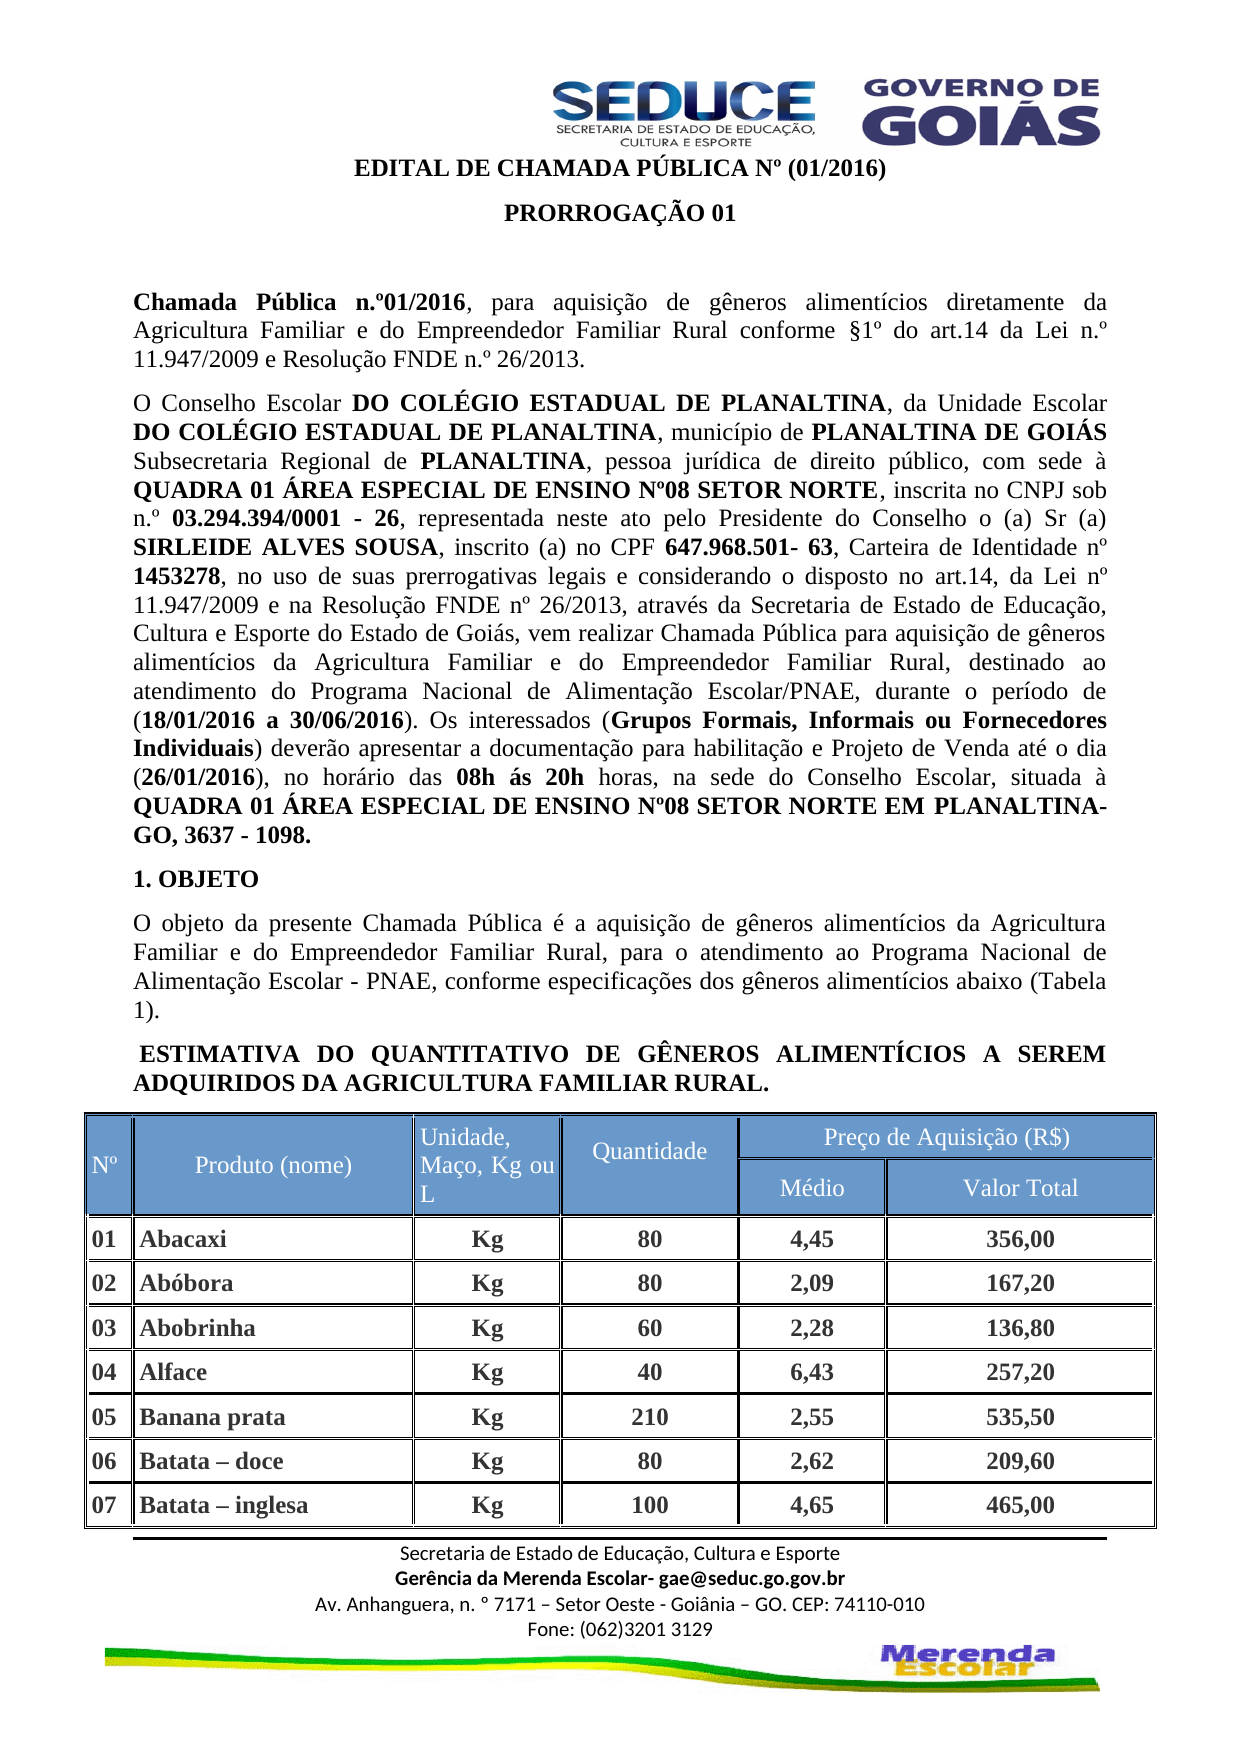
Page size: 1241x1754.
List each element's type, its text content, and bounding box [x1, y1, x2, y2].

text PRORROGAÇÃO 01 [133, 198, 1107, 227]
table_cell 80 [563, 1218, 737, 1259]
table_cell Batata – doce [135, 1440, 412, 1481]
table_cell 210 [563, 1395, 737, 1437]
text O objeto da presente Chamada Pública é a aquisição de gêneros alimentícios da Agricultura Familiar e do Empreendedor Familiar Rural, para o atendimento ao Programa Nacional de Alimentação Escolar - PNAE, conforme especificações dos gêneros alimentícios abaixo (Tabela 1). [133, 908, 1107, 1023]
table_cell 167,20 [886, 1259, 1155, 1303]
table_cell Kg [415, 1440, 559, 1481]
table_cell 2,09 [740, 1262, 884, 1303]
table_cell Abobrinha [135, 1307, 412, 1348]
table_cell 465,00 [886, 1481, 1154, 1526]
table_cell 06 [85, 1437, 133, 1481]
table_cell 2,62 [740, 1440, 884, 1481]
table_cell 209,60 [886, 1437, 1155, 1481]
table_cell 2,55 [740, 1395, 884, 1437]
table_cell 6,43 [740, 1351, 884, 1392]
table_cell Kg [415, 1262, 559, 1303]
table_cell 05 [87, 1392, 131, 1437]
table_cell 04 [85, 1348, 133, 1392]
table_header Produto (nome) [133, 1116, 413, 1214]
table_cell 80 [563, 1262, 737, 1303]
table_cell Médio [740, 1160, 884, 1214]
table_cell 356,00 [888, 1214, 1154, 1259]
table_cell 257,20 [886, 1348, 1155, 1392]
table_cell 4,45 [740, 1218, 884, 1259]
table_cell 136,80 [888, 1303, 1154, 1348]
table_header Unidade, Maço, Kg ou L [414, 1114, 561, 1214]
table_cell Kg [415, 1307, 559, 1348]
text ESTIMATIVA DO QUANTITATIVO DE GÊNEROS ALIMENTÍCIOS A SEREM ADQUIRIDOS DA AGRICULTURA FAMILIAR RURAL. [133, 1039, 1107, 1097]
text 1. OBJETO [133, 864, 1107, 893]
table_cell 40 [563, 1351, 737, 1392]
table_cell Banana prata [135, 1395, 412, 1437]
table_header Quantidade [561, 1116, 738, 1214]
table_cell 100 [561, 1484, 738, 1526]
table_cell Abacaxi [135, 1218, 412, 1259]
text EDITAL DE CHAMADA PÚBLICA Nº (01/2016) [133, 153, 1107, 182]
text O Conselho Escolar DO COLÉGIO ESTADUAL DE PLANALTINA, da Unidade Escolar DO COLÉGIO ESTADUAL DE PLANALTINA, município de PLANALTINA DE GOIÁS Subsecretaria Regional de PLANALTINA, pessoa jurídica de direito público, com sede à QUADRA 01 ÁREA ESPECIAL DE ENSINO Nº08 SETOR NORTE, inscrita no CNPJ sob n.º 03.294.394/0001 - 26, representada neste ato pelo Presidente do Conselho o (a) Sr (a) SIRLEIDE ALVES SOUSA, inscrito (a) no CPF 647.968.501- 63, Carteira de Identidade nº 1453278, no uso de suas prerrogativas legais e considerando o disposto no art.14, da Lei nº 11.947/2009 e na Resolução FNDE nº 26/2013, através da Secretaria de Estado de Educação, Cultura e Esporte do Estado de Goiás, vem realizar Chamada Pública para aquisição de gêneros alimentícios da Agricultura Familiar e do Empreendedor Familiar Rural, destinado ao atendimento do Programa Nacional de Alimentação Escolar/PNAE, durante o período de (18/01/2016 a 30/06/2016). Os interessados (Grupos Formais, Informais ou Fornecedores Individuais) deverão apresentar a documentação para habilitação e Projeto de Venda até o dia (26/01/2016), no horário das 08h ás 20h horas, na sede do Conselho Escolar, situada à QUADRA 01 ÁREA ESPECIAL DE ENSINO Nº08 SETOR NORTE EM PLANALTINA-GO, 3637 - 1098. [133, 388, 1107, 848]
table_cell Abóbora [135, 1262, 412, 1303]
table_cell Kg [415, 1218, 559, 1259]
table_cell Kg [414, 1481, 561, 1526]
table_cell 80 [563, 1440, 737, 1481]
table_cell 02 [85, 1259, 133, 1303]
picture [552, 73, 1108, 154]
table_cell Kg [415, 1395, 559, 1437]
table_cell 07 [87, 1481, 133, 1526]
table_header Preço de Aquisição (R$) [738, 1116, 1154, 1157]
table_header Nº [87, 1114, 133, 1214]
table_cell Valor Total [886, 1157, 1155, 1214]
table_cell Kg [415, 1351, 559, 1392]
table_cell 2,28 [740, 1307, 884, 1348]
table_cell 03 [87, 1303, 131, 1348]
table_cell 4,65 [738, 1481, 886, 1526]
table_cell Batata – inglesa [133, 1484, 413, 1526]
table_cell Alface [135, 1351, 412, 1392]
table_cell 01 [87, 1214, 131, 1259]
text Chamada Pública n.º01/2016, para aquisição de gêneros alimentícios diretamente da Agricultura Familiar e do Empreendedor Familiar Rural conforme §1º do art.14 da Lei n.º 11.947/2009 e Resolução FNDE n.º 26/2013. [133, 287, 1107, 373]
table_cell 60 [563, 1307, 737, 1348]
table_cell 535,50 [888, 1392, 1154, 1437]
